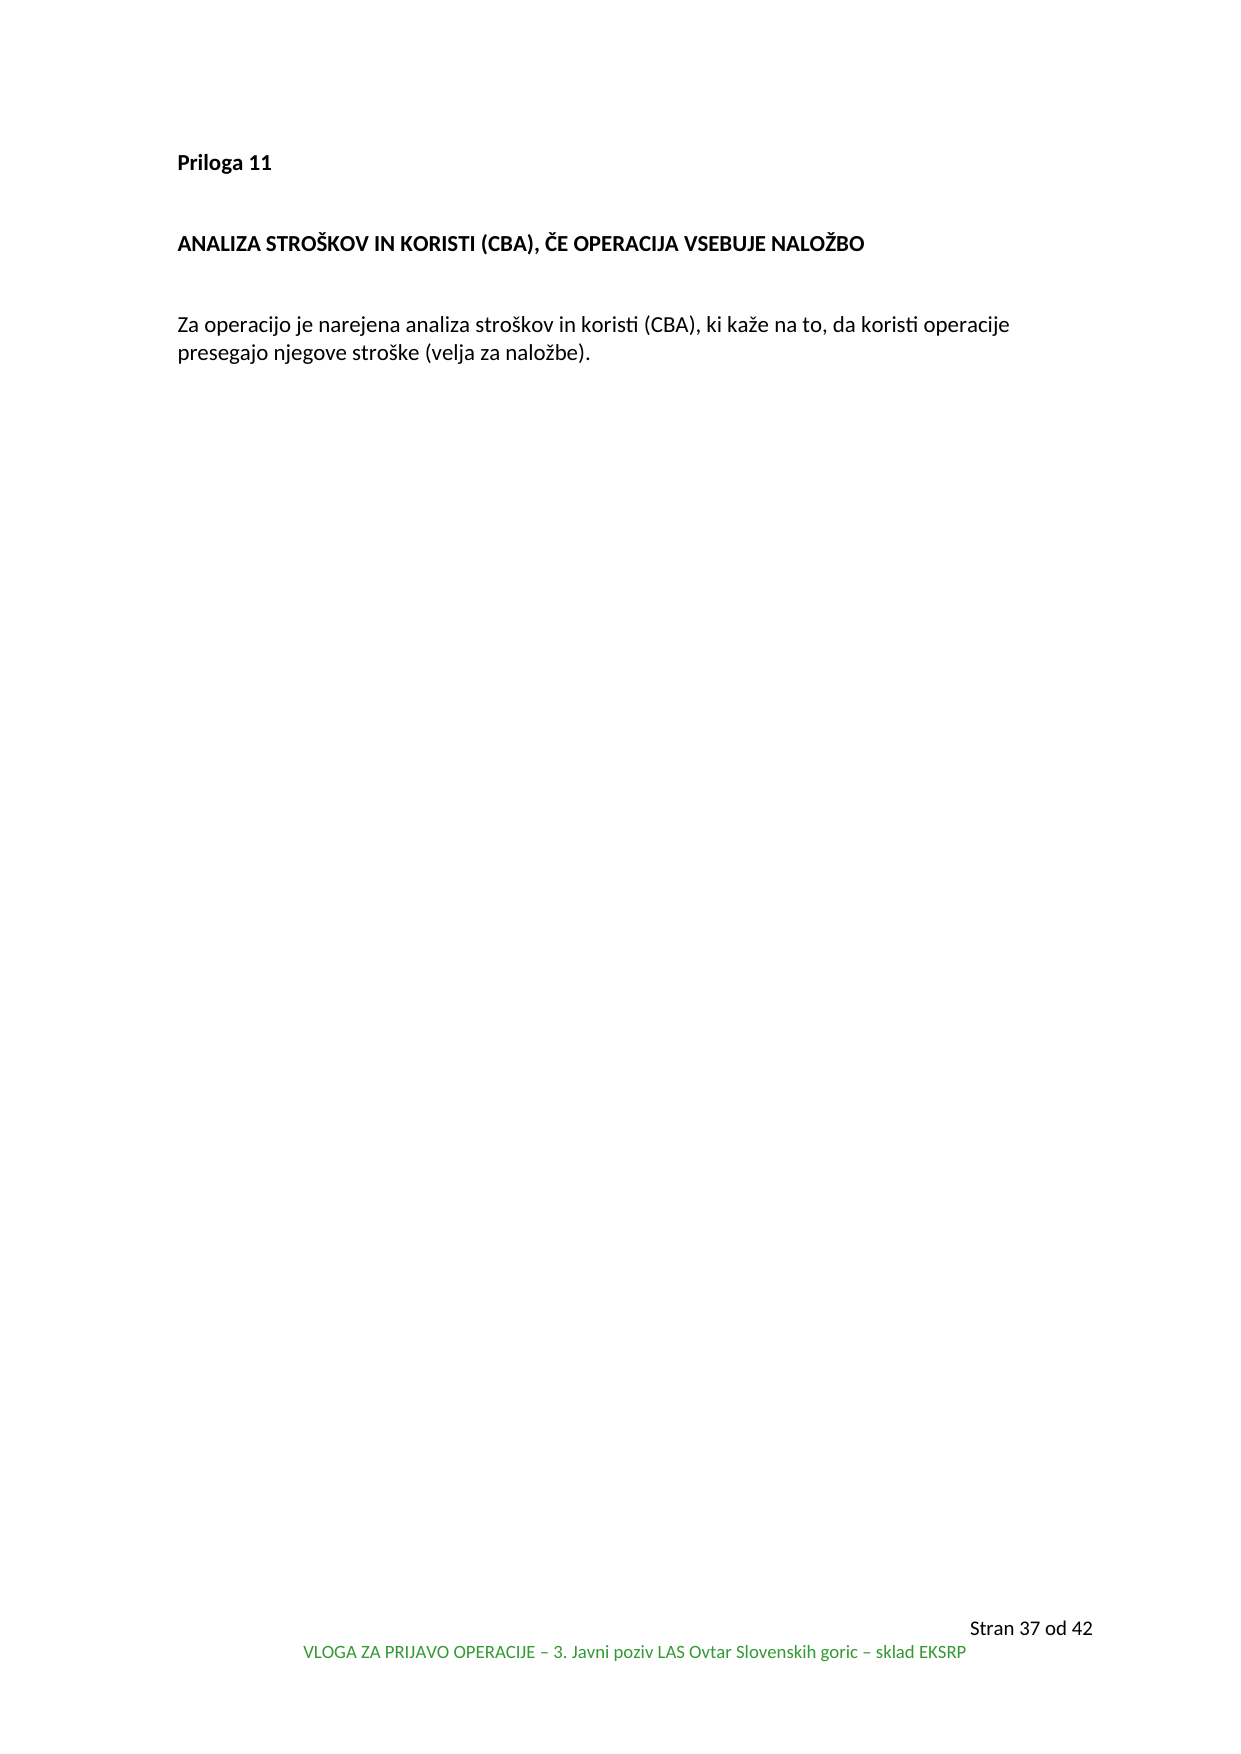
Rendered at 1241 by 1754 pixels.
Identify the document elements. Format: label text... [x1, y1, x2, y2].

list Priloga 11 [177, 148, 1093, 176]
list Za operacijo je narejena analiza stroškov in koristi (CBA), ki kaže na to, da koristi operacije presegajo njegove stroške (velja za naložbe). [177, 310, 1093, 366]
list ANALIZA STROŠKOV IN KORISTI (CBA), ČE OPERACIJA VSEBUJE NALOŽBO [177, 229, 1093, 257]
